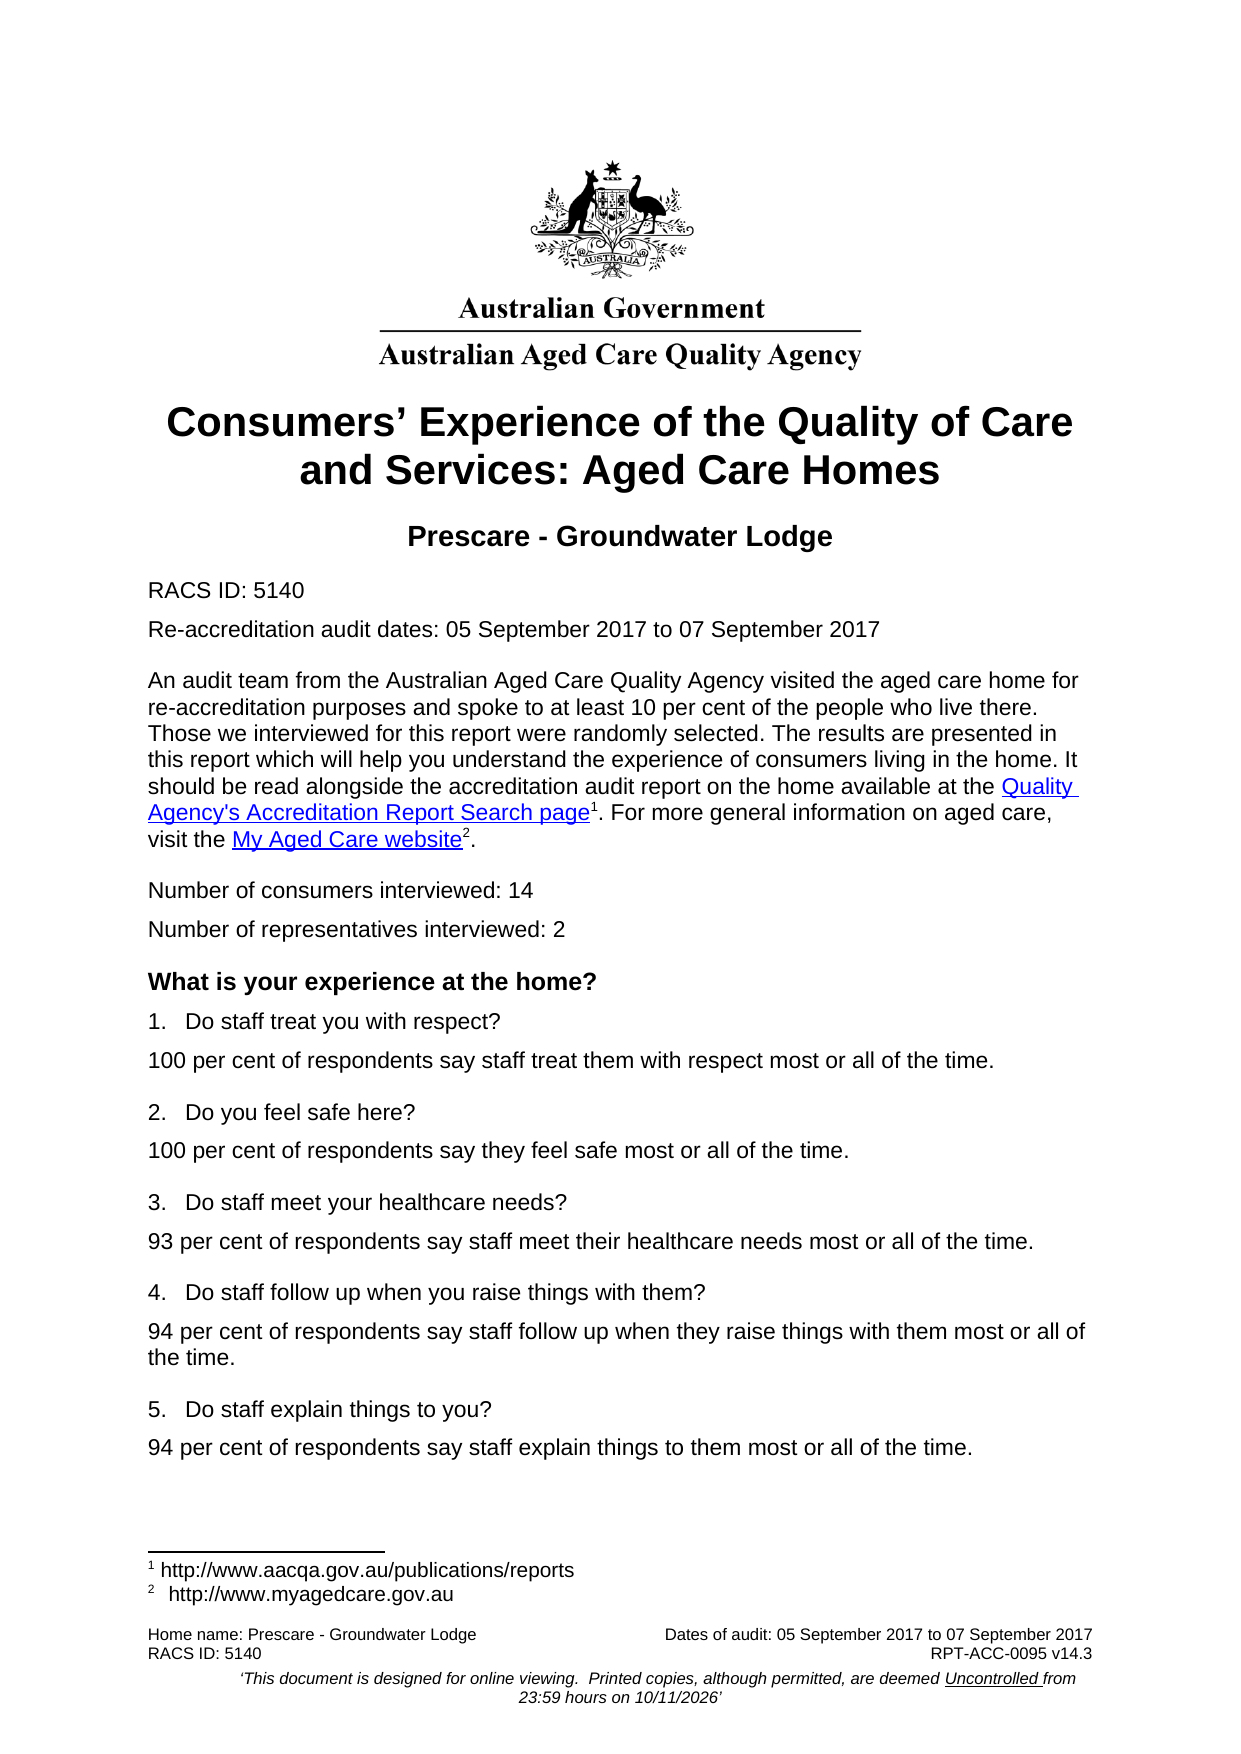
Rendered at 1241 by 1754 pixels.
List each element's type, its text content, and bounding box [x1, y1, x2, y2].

text 100 per cent of respondents say staff treat them with respect most or all of the time. [148, 1047, 1092, 1073]
text 100 per cent of respondents say they feel safe most or all of the time. [148, 1137, 1092, 1164]
list Do staff meet your healthcare needs? [148, 1189, 1092, 1215]
subtitle Prescare - Groundwater Lodge [148, 519, 1092, 552]
text Re-accreditation audit dates: 05 September 2017 to 07 September 2017 [148, 616, 1092, 642]
list Do staff treat you with respect? [148, 1008, 1092, 1035]
picture [378, 160, 862, 373]
subtitle What is your experience at the home? [148, 967, 1092, 996]
title Consumers’ Experience of the Quality of Care and Services: Aged Care Homes [148, 398, 1092, 494]
text 93 per cent of respondents say staff meet their healthcare needs most or all of the time. [148, 1228, 1092, 1254]
list Do staff explain things to you? [148, 1396, 1092, 1422]
text An audit team from the Australian Aged Care Quality Agency visited the aged care home for re-accreditation purposes and spoke to at least 10 per cent of the people who live there. Those we interviewed for this report were randomly selected. The results are presented in this report which will help you understand the experience of consumers living in the home. It should be read alongside the accreditation audit report on the home available at the Quality Agency's Accreditation Report Search page. For more general information on aged care, visit the My Aged Care website. [148, 667, 1092, 852]
text RACS ID: 5140 [148, 577, 1092, 603]
list Do staff follow up when you raise things with them? [148, 1279, 1092, 1305]
list Do you feel safe here? [148, 1098, 1092, 1125]
text Number of consumers interviewed: 14 [148, 877, 1092, 903]
text 94 per cent of respondents say staff follow up when they raise things with them most or all of the time. [148, 1318, 1092, 1371]
text Number of representatives interviewed: 2 [148, 916, 1092, 942]
text 94 per cent of respondents say staff explain things to them most or all of the time. [148, 1434, 1092, 1461]
